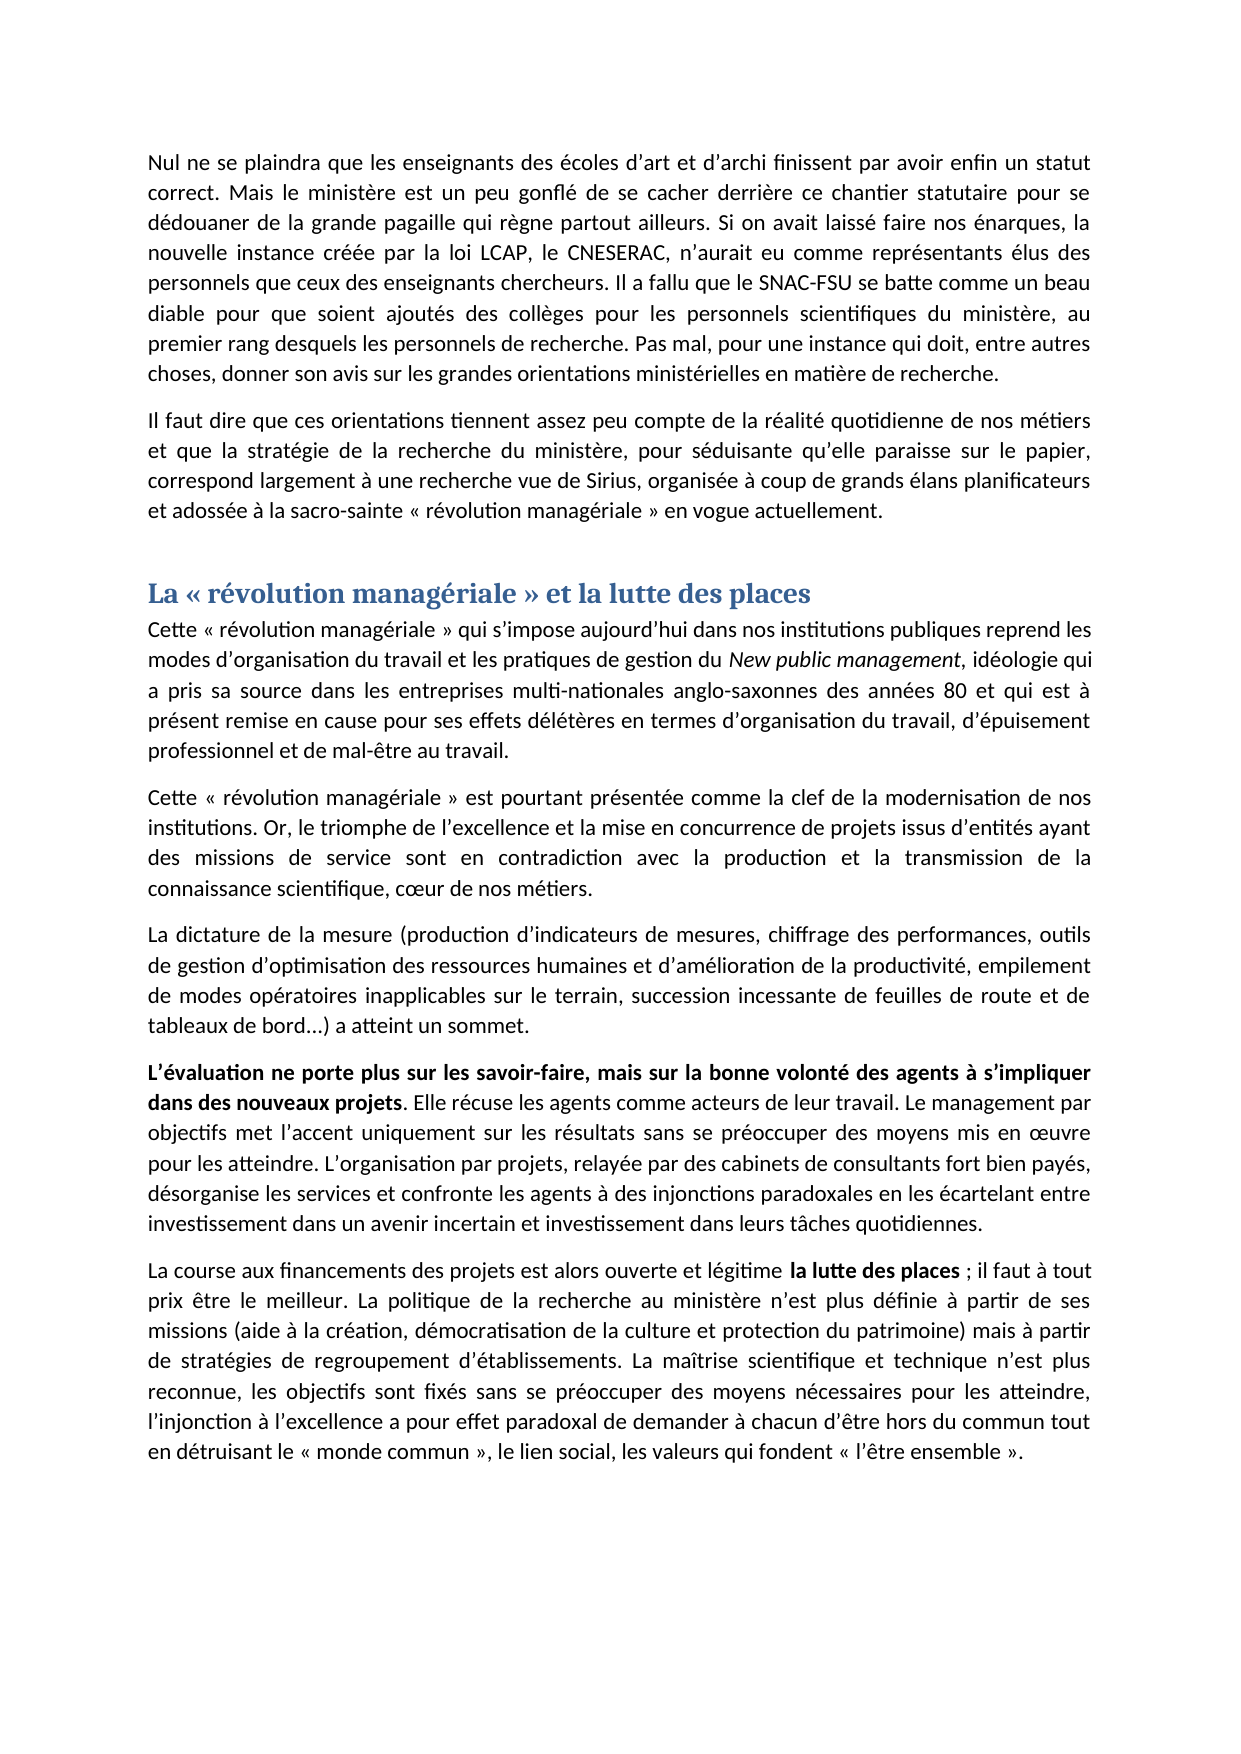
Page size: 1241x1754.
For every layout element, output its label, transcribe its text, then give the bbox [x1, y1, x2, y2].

text La dictature de la mesure (production d’indicateurs de mesures, chiffrage des performances, outils de gestion d’optimisation des ressources humaines et d’amélioration de la productivité, empilement de modes opératoires inapplicables sur le terrain, succession incessante de feuilles de route et de tableaux de bord...) a atteint un sommet. [148, 921, 1093, 1039]
text Cette « révolution managériale » qui s’impose aujourd’hui dans nos institutions publiques reprend les modes d’organisation du travail et les pratiques de gestion du New public management, idéologie qui a pris sa source dans les entreprises multi-nationales anglo-saxonnes des années 80 et qui est à présent remise en cause pour ses effets délétères en termes d’organisation du travail, d’épuisement professionnel et de mal-être au travail. [148, 615, 1093, 764]
text Nul ne se plaindra que les enseignants des écoles d’art et d’archi finissent par avoir enfin un statut correct. Mais le ministère est un peu gonflé de se cacher derrière ce chantier statutaire pour se dédouaner de la grande pagaille qui règne partout ailleurs. Si on avait laissé faire nos énarques, la nouvelle instance créée par la loi LCAP, le CNESERAC, n’aurait eu comme représentants élus des personnels que ceux des enseignants chercheurs. Il a fallu que le SNAC-FSU se batte comme un beau diable pour que soient ajoutés des collèges pour les personnels scientifiques du ministère, au premier rang desquels les personnels de recherche. Pas mal, pour une instance qui doit, entre autres choses, donner son avis sur les grandes orientations ministérielles en matière de recherche. [148, 148, 1093, 387]
text L’évaluation ne porte plus sur les savoir-faire, mais sur la bonne volonté des agents à s’impliquer dans des nouveaux projets. Elle récuse les agents comme acteurs de leur travail. Le management par objectifs met l’accent uniquement sur les résultats sans se préoccuper des moyens mis en œuvre pour les atteindre. L’organisation par projets, relayée par des cabinets de consultants fort bien payés, désorganise les services et confronte les agents à des injonctions paradoxales en les écartelant entre investissement dans un avenir incertain et investissement dans leurs tâches quotidiennes. [148, 1058, 1093, 1237]
text La course aux financements des projets est alors ouverte et légitime la lutte des places ; il faut à tout prix être le meilleur. La politique de la recherche au ministère n’est plus définie à partir de ses missions (aide à la création, démocratisation de la culture et protection du patrimoine) mais à partir de stratégies de regroupement d’établissements. La maîtrise scientifique et technique n’est plus reconnue, les objectifs sont fixés sans se préoccuper des moyens nécessaires pour les atteindre, l’injonction à l’excellence a pour effet paradoxal de demander à chacun d’être hors du commun tout en détruisant le « monde commun », le lien social, les valeurs qui fondent « l’être ensemble ». [148, 1256, 1093, 1465]
subtitle La « révolution managériale » et la lutte des places [148, 577, 1093, 610]
text Il faut dire que ces orientations tiennent assez peu compte de la réalité quotidienne de nos métiers et que la stratégie de la recherche du ministère, pour séduisante qu’elle paraisse sur le papier, correspond largement à une recherche vue de Sirius, organisée à coup de grands élans planificateurs et adossée à la sacro-sainte « révolution managériale » en vogue actuellement. [148, 406, 1093, 524]
text Cette « révolution managériale » est pourtant présentée comme la clef de la modernisation de nos institutions. Or, le triomphe de l’excellence et la mise en concurrence de projets issus d’entités ayant des missions de service sont en contradiction avec la production et la transmission de la connaissance scientifique, cœur de nos métiers. [148, 783, 1093, 902]
